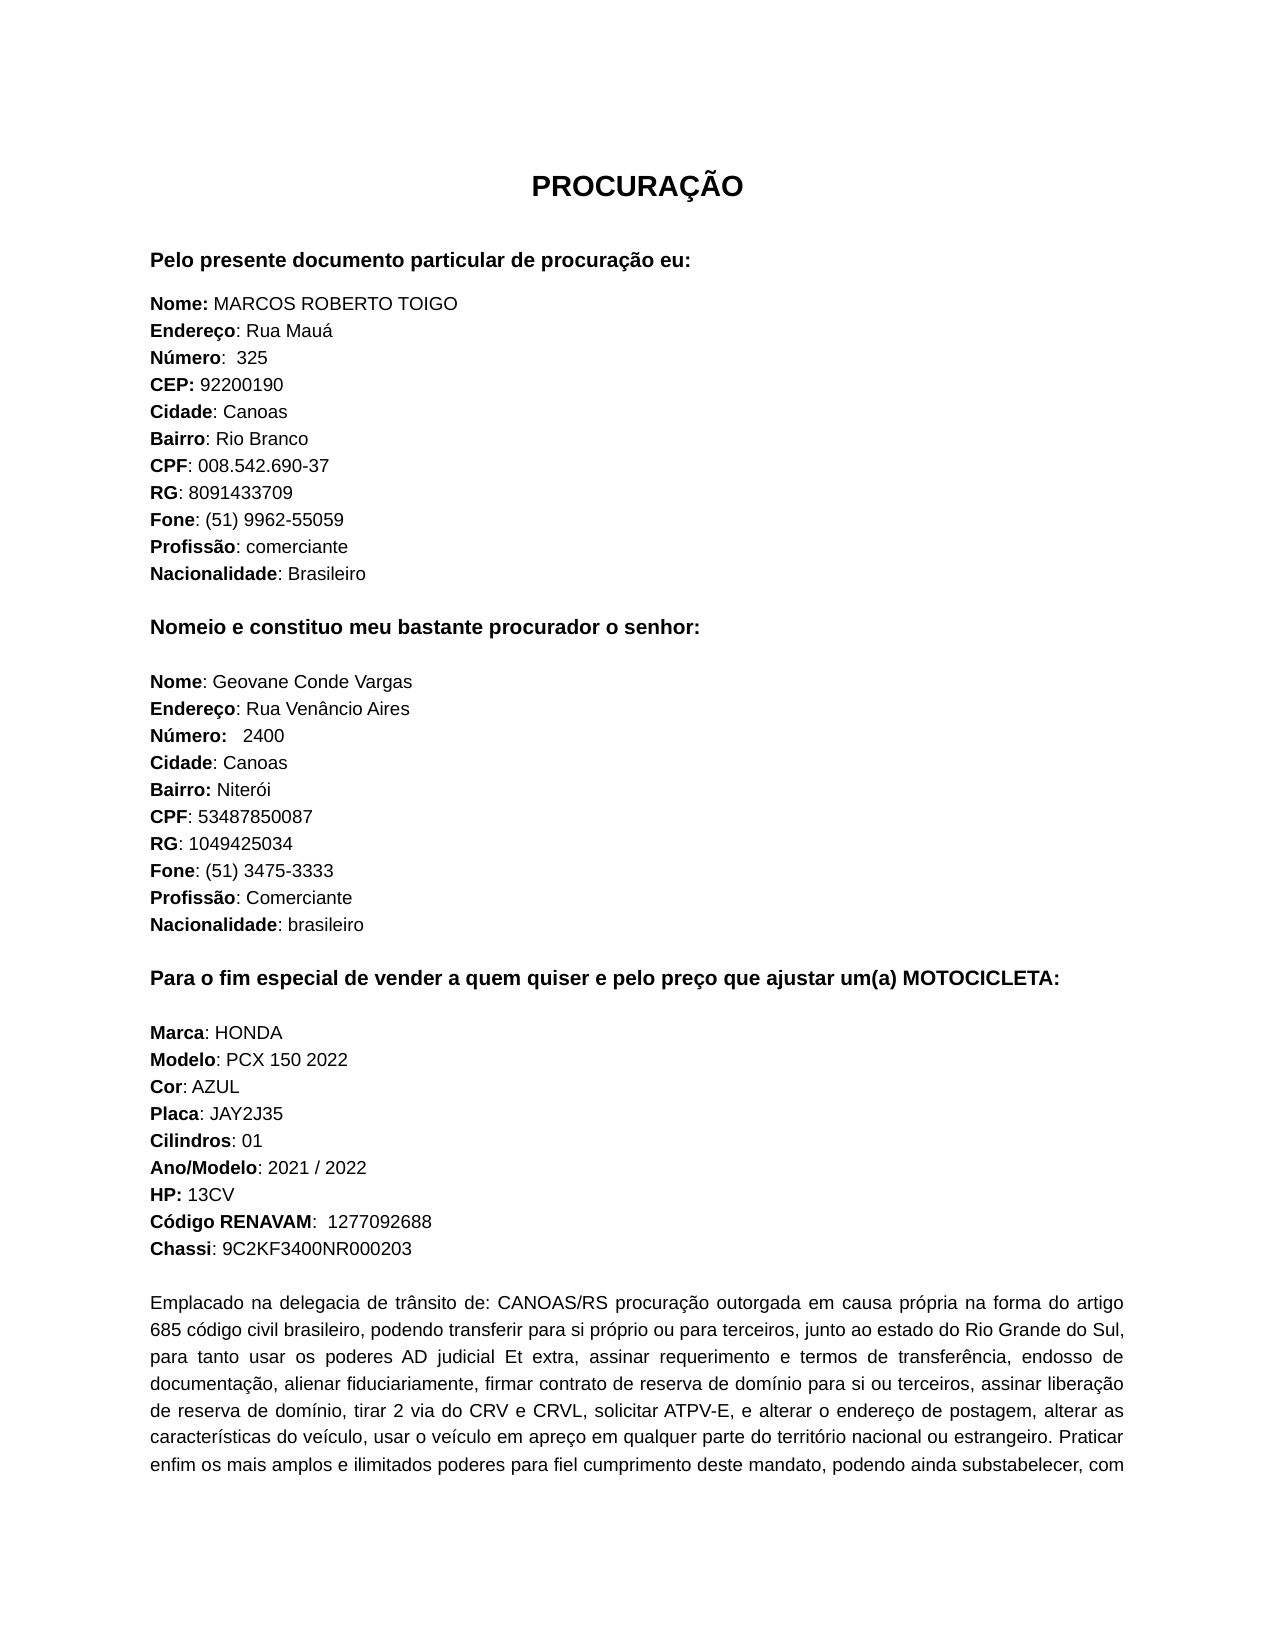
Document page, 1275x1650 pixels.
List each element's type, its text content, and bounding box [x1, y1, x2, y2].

text Nacionalidade: brasileiro [150, 910, 1125, 937]
text Fone: (51) 3475-3333 [150, 856, 1125, 883]
text Fone: (51) 9962-55059 [150, 505, 1125, 532]
text Nome: Geovane Conde Vargas [150, 667, 1125, 694]
text Nomeio e constituo meu bastante procurador o senhor: [150, 613, 1125, 640]
text Marca: HONDA [150, 1018, 1125, 1045]
text Cor: AZUL [150, 1072, 1125, 1099]
text Cidade: Canoas [150, 397, 1125, 424]
text Pelo presente documento particular de procuração eu: [150, 246, 1125, 273]
text RG: 1049425034 [150, 829, 1125, 856]
text Código RENAVAM: 1277092688 [150, 1207, 1125, 1233]
text Endereço: Rua Mauá [150, 316, 1125, 343]
text PROCURAÇÃO [150, 175, 1125, 202]
text Bairro: Rio Branco [150, 424, 1125, 451]
text Para o fim especial de vender a quem quiser e pelo preço que ajustar um(a) MOTOCICLETA: [150, 964, 1125, 991]
text Chassi: 9C2KF3400NR000203 [150, 1233, 1125, 1261]
text HP: 13CV [150, 1179, 1125, 1207]
text Modelo: PCX 150 2022 [150, 1045, 1125, 1072]
text Nome: MARCOS ROBERTO TOIGO [150, 289, 1125, 316]
text Bairro: Niterói [150, 775, 1125, 802]
text Nacionalidade: Brasileiro [150, 559, 1125, 586]
text Placa: JAY2J35 [150, 1099, 1125, 1126]
text Profissão: Comerciante [150, 883, 1125, 910]
text Número: 325 [150, 343, 1125, 370]
text Número: 2400 [150, 721, 1125, 748]
text Cilindros: 01 [150, 1126, 1125, 1153]
text RG: 8091433709 [150, 478, 1125, 505]
text CPF: 53487850087 [150, 802, 1125, 829]
text Endereço: Rua Venâncio Aires [150, 694, 1125, 721]
text Ano/Modelo: 2021 / 2022 [150, 1153, 1125, 1179]
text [150, 1287, 1125, 1476]
text Profissão: comerciante [150, 532, 1125, 559]
text Cidade: Canoas [150, 748, 1125, 775]
text CEP: 92200190 [150, 370, 1125, 397]
text CPF: 008.542.690-37 [150, 451, 1125, 478]
